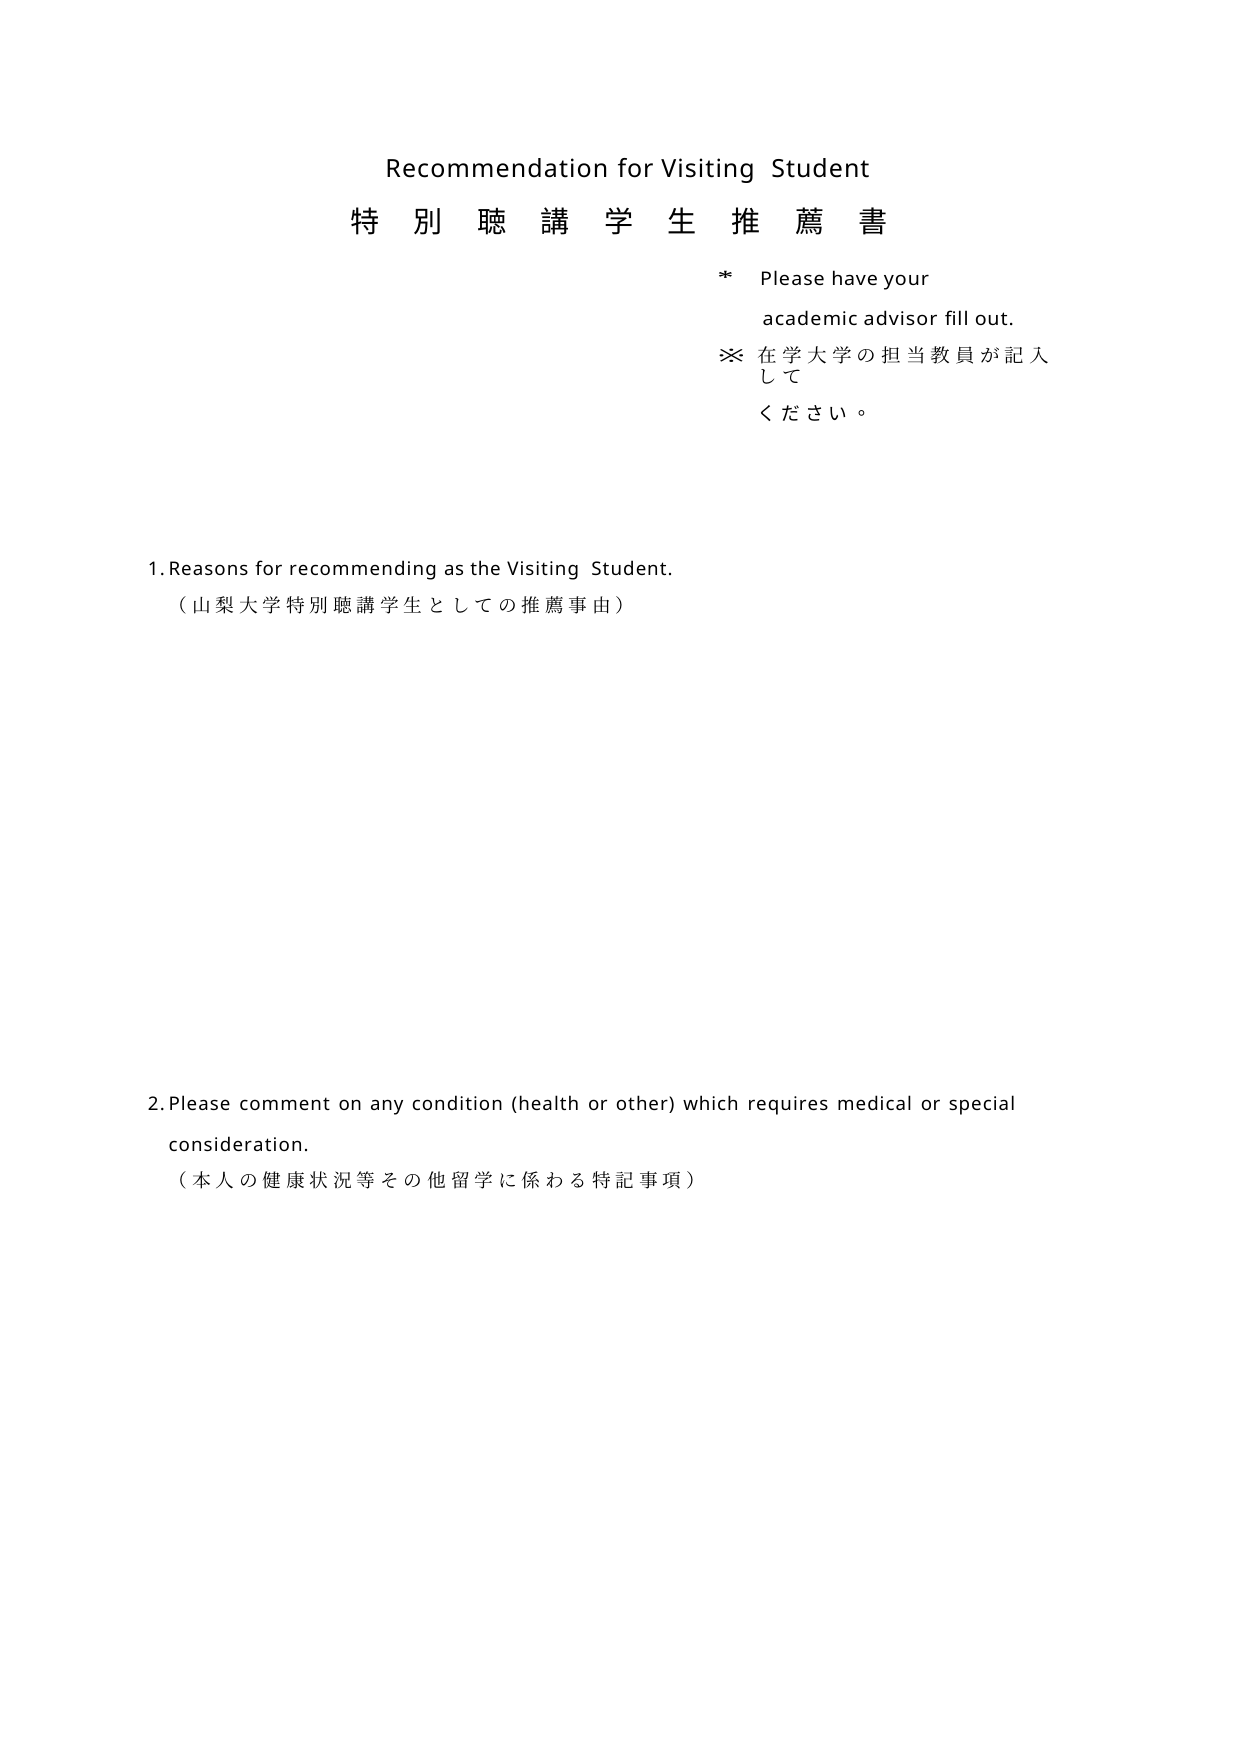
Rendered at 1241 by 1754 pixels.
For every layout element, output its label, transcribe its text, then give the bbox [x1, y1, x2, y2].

text （ 本 人 の 健 康 状 況 等 そ の 他 留 学 に 係 わ る 特 記 事 項 ） [168, 1172, 1025, 1192]
text ※ 在 学 大 学 の 担 当 教 員 が 記 入 し て [717, 345, 1069, 388]
text （ 山 梨 大 学 特 別 聴 講 学 生 と し て の 推 薦 事 由 ） [168, 591, 1025, 618]
text く だ さ い 。 [148, 400, 1025, 425]
list Reasons for recommending as the Visiting Student. [148, 556, 1025, 581]
text * Please have your academic advisor fill out. [717, 265, 1025, 331]
text Recommendation for Visiting Student [385, 151, 1025, 185]
text 特 別 聴 講 学 生 推 薦 書 [350, 201, 1025, 241]
list Please comment on any condition (health or other) which requires medical or special consideration. [148, 1090, 1025, 1156]
